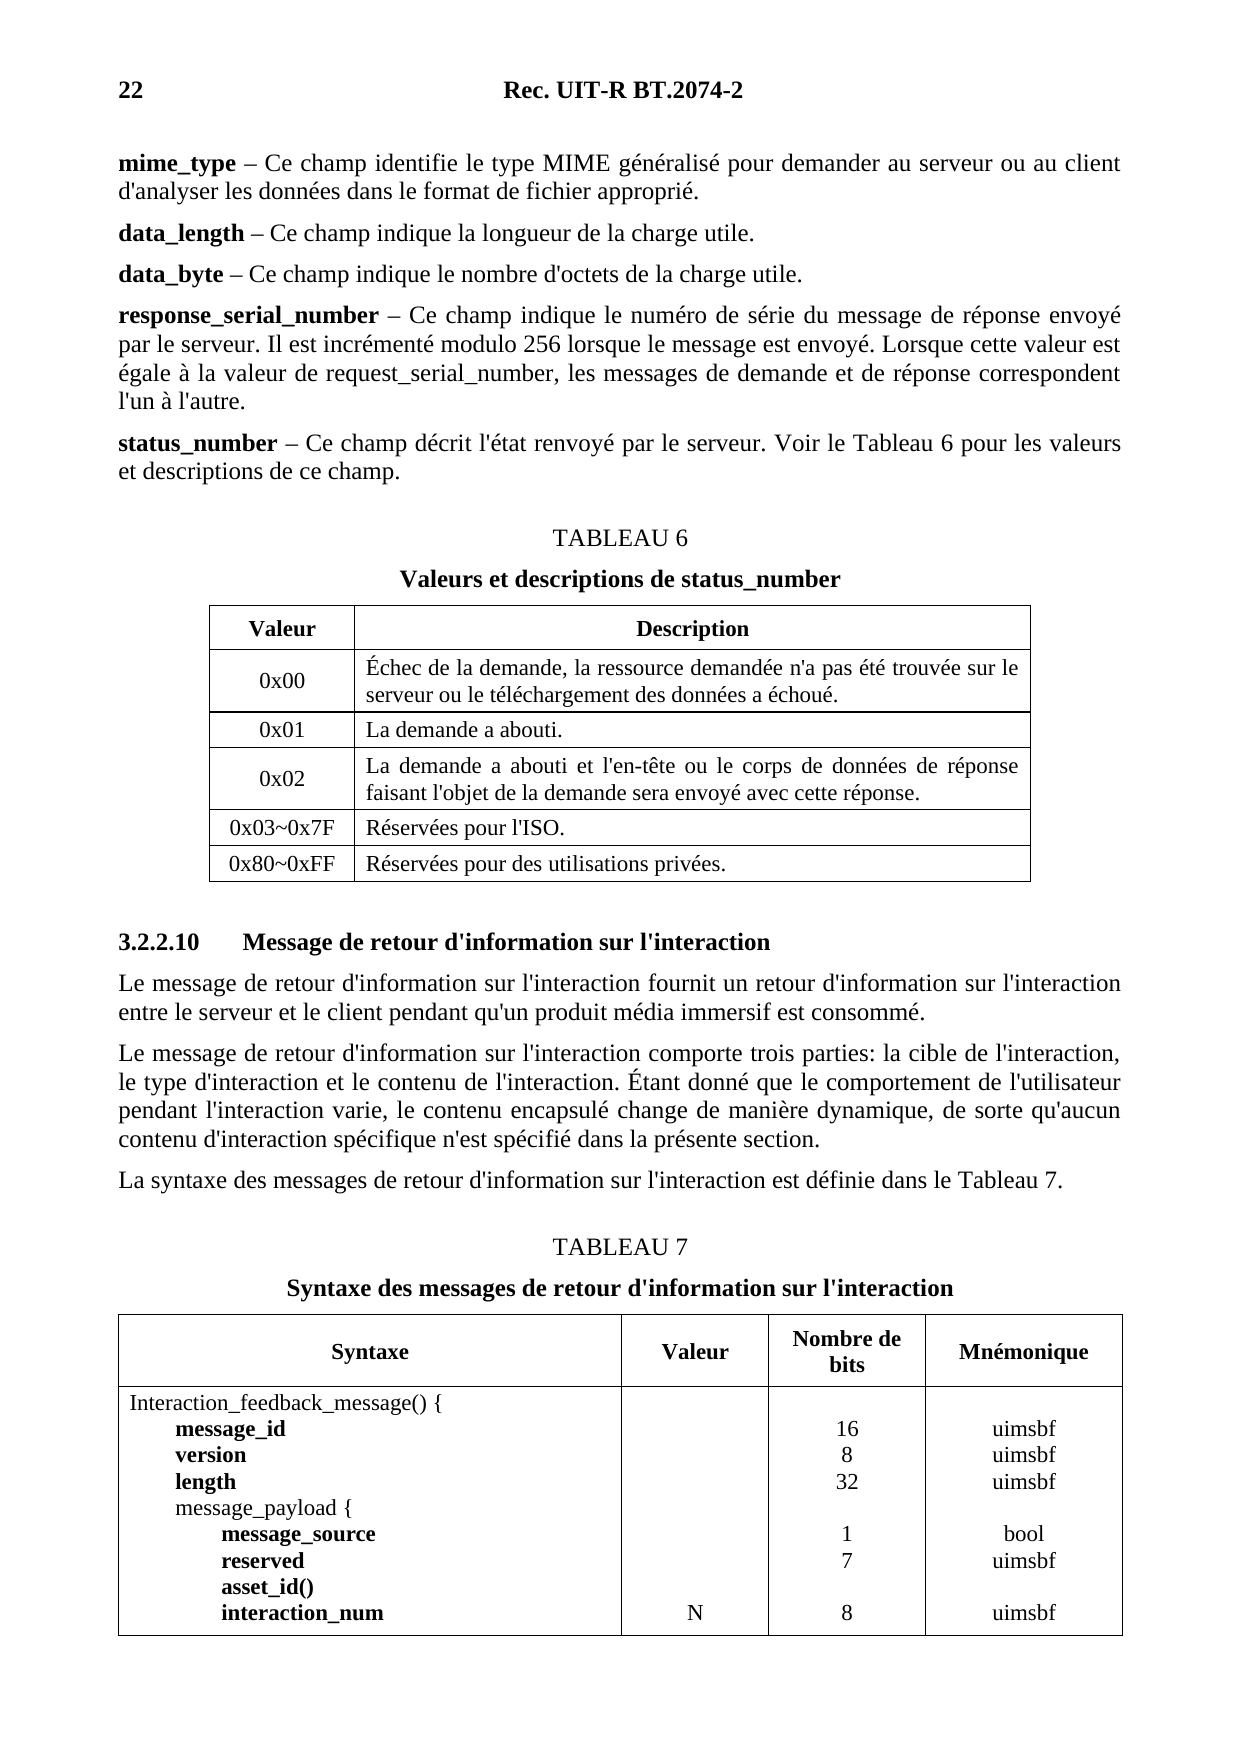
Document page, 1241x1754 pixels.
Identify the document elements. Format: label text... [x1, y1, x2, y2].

table_cell 0x02 [210, 748, 354, 809]
table_cell La demande a abouti et l'en-tête ou le corps de données de réponse faisant l'objet de la demande sera envoyé avec cette réponse. [355, 748, 1030, 809]
table_header Nombre de bits [769, 1315, 925, 1386]
title Valeurs et descriptions de status_number [118, 564, 1122, 593]
text data_byte – Ce champ indique le nombre d'octets de la charge utile. [118, 259, 1122, 288]
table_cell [926, 1387, 1122, 1635]
text TABLEAU 7 [118, 1232, 1122, 1260]
text mime_type – Ce champ identifie le type MIME généralisé pour demander au serveur ou au client d'analyser les données dans le format de fichier approprié. [118, 148, 1122, 205]
text La syntaxe des messages de retour d'information sur l'interaction est définie dans le Tableau 7. [118, 1165, 1122, 1194]
table_cell 0x00 [210, 650, 354, 711]
text status_number – Ce champ décrit l'état renvoyé par le serveur. Voir le Tableau 6 pour les valeurs et descriptions de ce champ. [118, 428, 1122, 485]
table_cell 0x01 [210, 713, 354, 747]
text Le message de retour d'information sur l'interaction comporte trois parties: la cible de l'interaction, le type d'interaction et le contenu de l'interaction. Étant donné que le comportement de l'utilisateur pendant l'interaction varie, le contenu encapsulé change de manière dynamique, de sorte qu'aucun contenu d'interaction spécifique n'est spécifié dans la présente section. [118, 1038, 1122, 1153]
table_cell 0x03~0x7F [210, 810, 354, 845]
text data_length – Ce champ indique la longueur de la charge utile. [118, 218, 1122, 246]
table_header Valeur [622, 1315, 768, 1386]
table_cell Échec de la demande, la ressource demandée n'a pas été trouvée sur le serveur ou le téléchargement des données a échoué. [355, 650, 1030, 711]
title Syntaxe des messages de retour d'information sur l'interaction [118, 1273, 1122, 1302]
table_header Valeur [210, 606, 354, 649]
table_cell La demande a abouti. [355, 713, 1030, 747]
table_cell N [622, 1387, 768, 1635]
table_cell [119, 1387, 621, 1635]
table_header Syntaxe [119, 1315, 621, 1386]
table_header Description [355, 606, 1030, 649]
table_cell 0x80~0xFF [210, 846, 354, 881]
text response_serial_number – Ce champ indique le numéro de série du message de réponse envoyé par le serveur. Il est incrémenté modulo 256 lorsque le message est envoyé. Lorsque cette valeur est égale à la valeur de request_serial_number, les messages de demande et de réponse correspondent l'un à l'autre. [118, 300, 1122, 415]
subtitle 3.2.2.10 Message de retour d'information sur l'interaction [118, 927, 1122, 955]
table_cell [769, 1387, 925, 1635]
table_header Mnémonique [926, 1315, 1122, 1386]
text TABLEAU 6 [118, 523, 1122, 551]
table_cell Réservées pour l'ISO. [355, 810, 1030, 845]
table_cell Réservées pour des utilisations privées. [355, 846, 1030, 881]
text Le message de retour d'information sur l'interaction fournit un retour d'information sur l'interaction entre le serveur et le client pendant qu'un produit média immersif est consommé. [118, 968, 1122, 1025]
